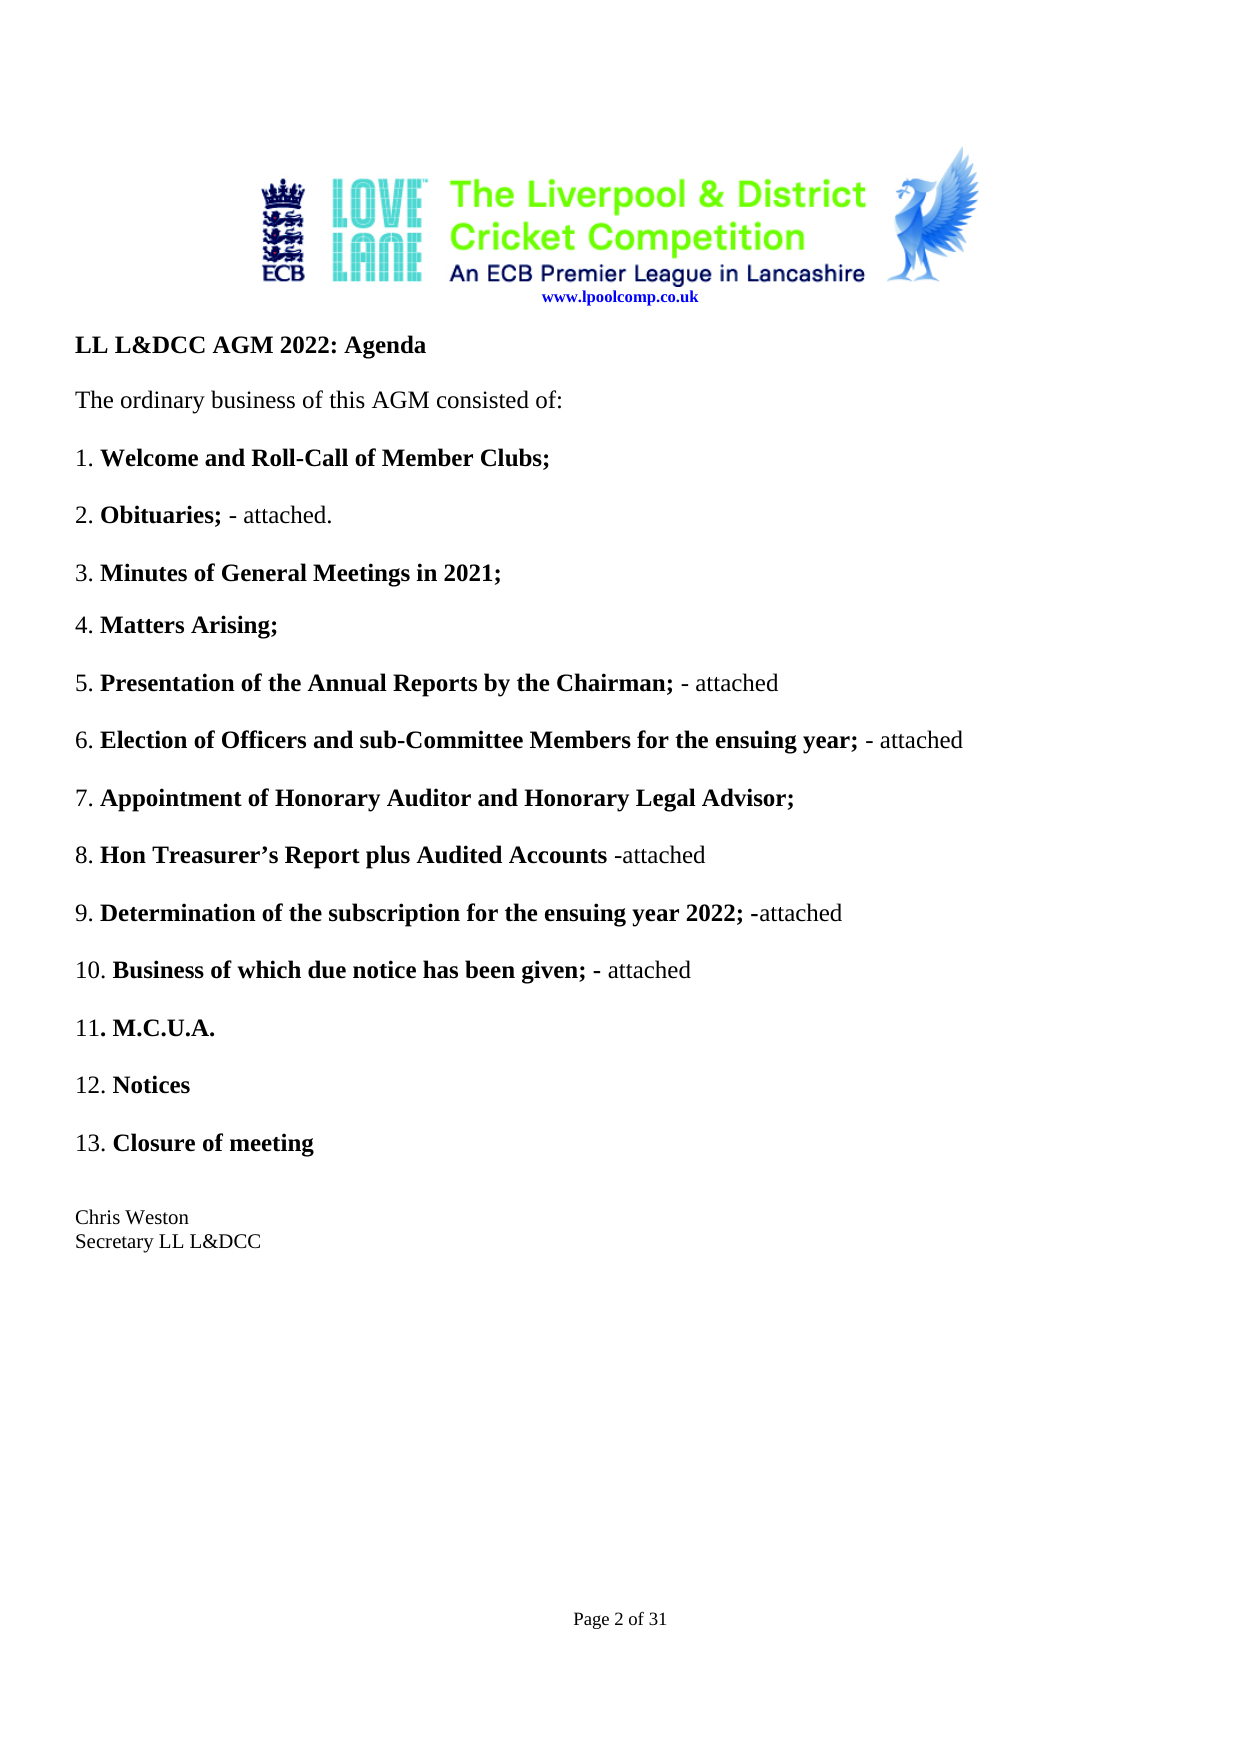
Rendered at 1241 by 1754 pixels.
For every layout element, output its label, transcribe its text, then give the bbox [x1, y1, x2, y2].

text 5. Presentation of the Annual Reports by the Chairman; - attached [75, 668, 1165, 697]
text 12. Notices [75, 1071, 1165, 1099]
text 9. Determination of the subscription for the ensuing year 2022; -attached [75, 898, 1165, 927]
text 10. Business of which due notice has been given; - attached [75, 956, 1165, 984]
text The ordinary business of this AGM consisted of: [75, 385, 1165, 414]
text 2. Obituaries; - attached. [75, 500, 1165, 529]
picture [261, 146, 979, 287]
text 3. Minutes of General Meetings in 2021; [75, 558, 1165, 586]
text Secretary LL L&DCC [75, 1229, 1165, 1253]
text 6. Election of Officers and sub-Committee Members for the ensuing year; - attached [75, 726, 1165, 754]
text www.lpoolcomp.co.uk [75, 287, 1165, 306]
text 13. Closure of meeting [75, 1128, 1165, 1157]
text Chris Weston [75, 1205, 1165, 1229]
text LL L&DCC AGM 2022: Agenda [75, 330, 1165, 359]
text 1. Welcome and Roll-Call of Member Clubs; [75, 443, 1165, 471]
text 8. Hon Treasurer’s Report plus Audited Accounts -attached [75, 841, 1165, 869]
text 4. Matters Arising; [75, 611, 1165, 639]
text 11. M.C.U.A. [75, 1013, 1165, 1042]
text 7. Appointment of Honorary Auditor and Honorary Legal Advisor; [75, 783, 1165, 812]
